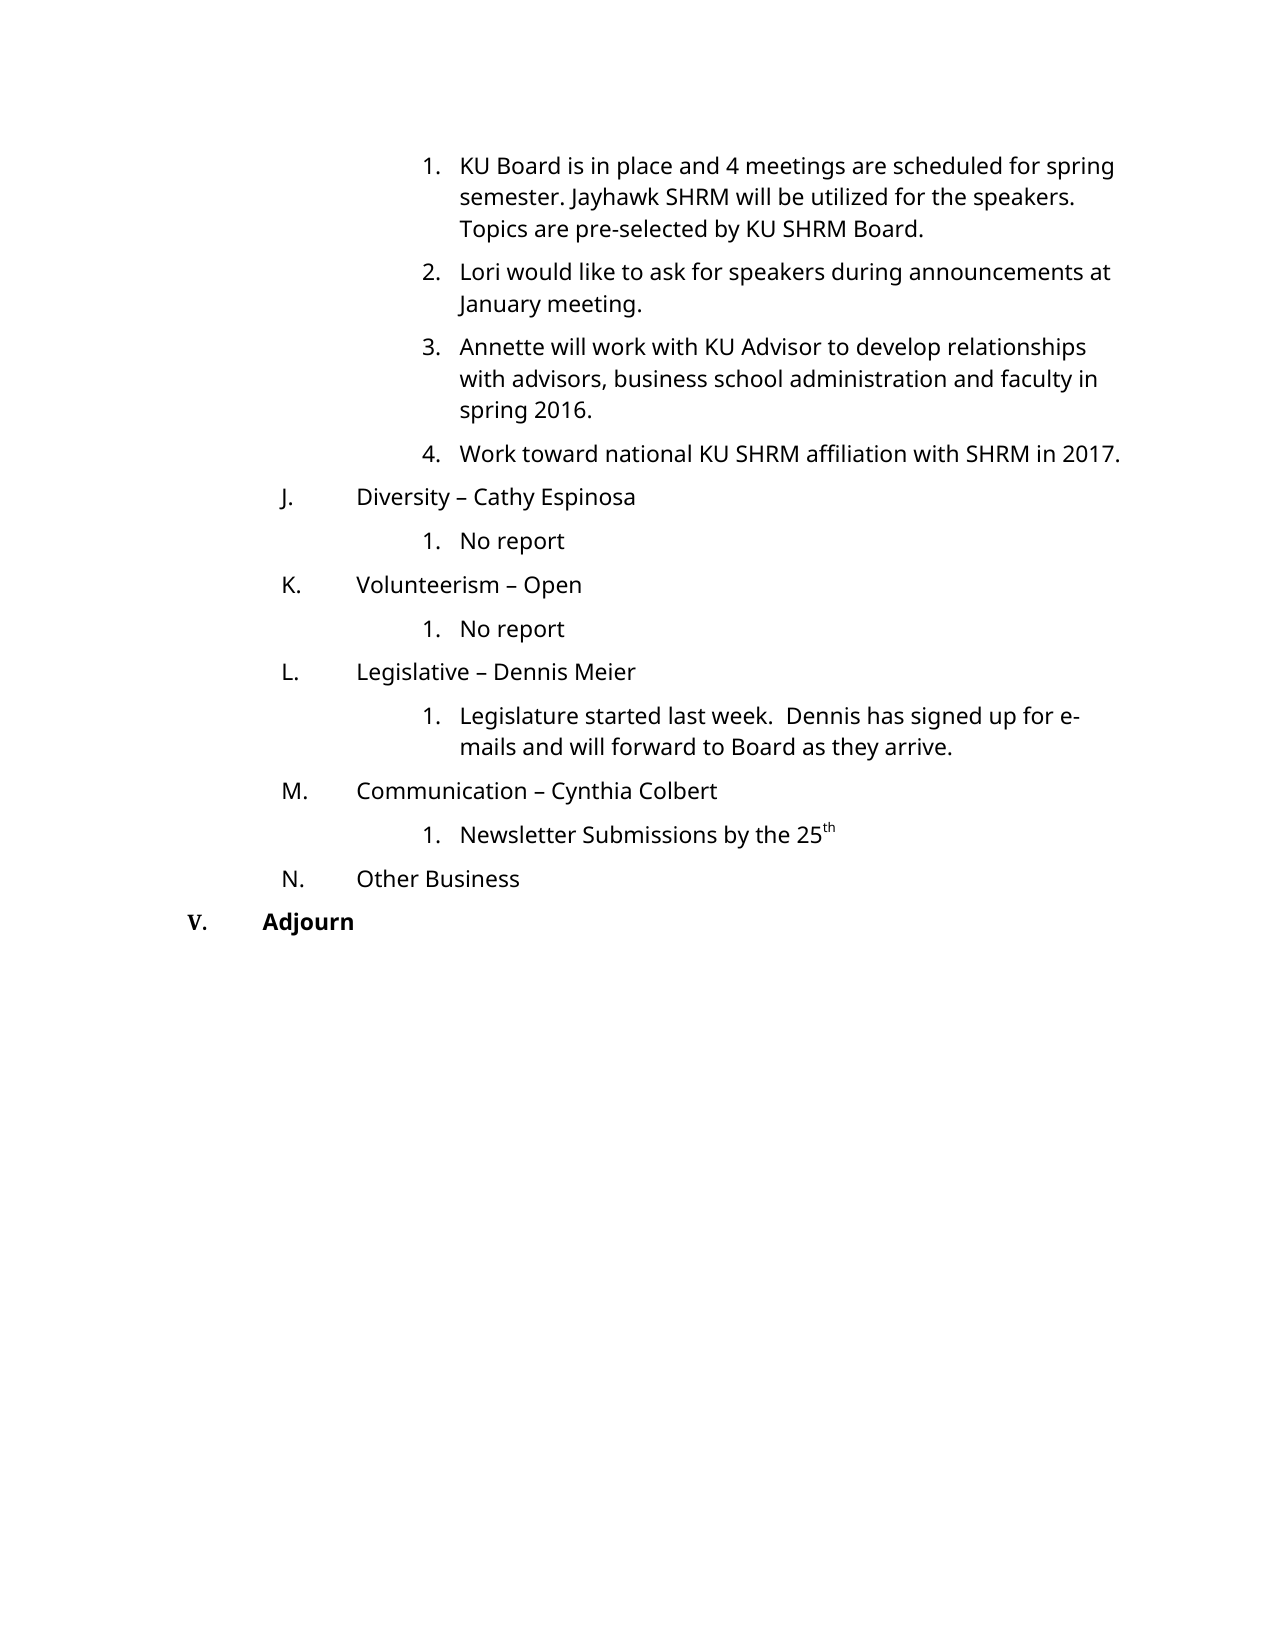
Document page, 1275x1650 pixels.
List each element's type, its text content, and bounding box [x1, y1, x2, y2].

list Volunteerism – Open [281, 569, 1125, 600]
list Legislative – Dennis Meier [281, 656, 1125, 687]
list No report [422, 612, 1125, 644]
list Adjourn [187, 906, 1125, 937]
list Communication – Cynthia Colbert [281, 775, 1125, 806]
list Work toward national KU SHRM affiliation with SHRM in 2017. [422, 437, 1125, 469]
list Annette will work with KU Advisor to develop relationships with advisors, business school administration and faculty in spring 2016. [422, 331, 1125, 425]
list Other Business [281, 862, 1125, 894]
list Legislature started last week. Dennis has signed up for e-mails and will forward to Board as they arrive. [422, 700, 1125, 762]
list No report [422, 525, 1125, 556]
list KU Board is in place and 4 meetings are scheduled for spring semester. Jayhawk SHRM will be utilized for the speakers. Topics are pre-selected by KU SHRM Board. [422, 150, 1125, 244]
list Newsletter Submissions by the 25th [422, 819, 1125, 850]
list Lori would like to ask for speakers during announcements at January meeting. [422, 256, 1125, 319]
list Diversity – Cathy Espinosa [281, 481, 1125, 512]
